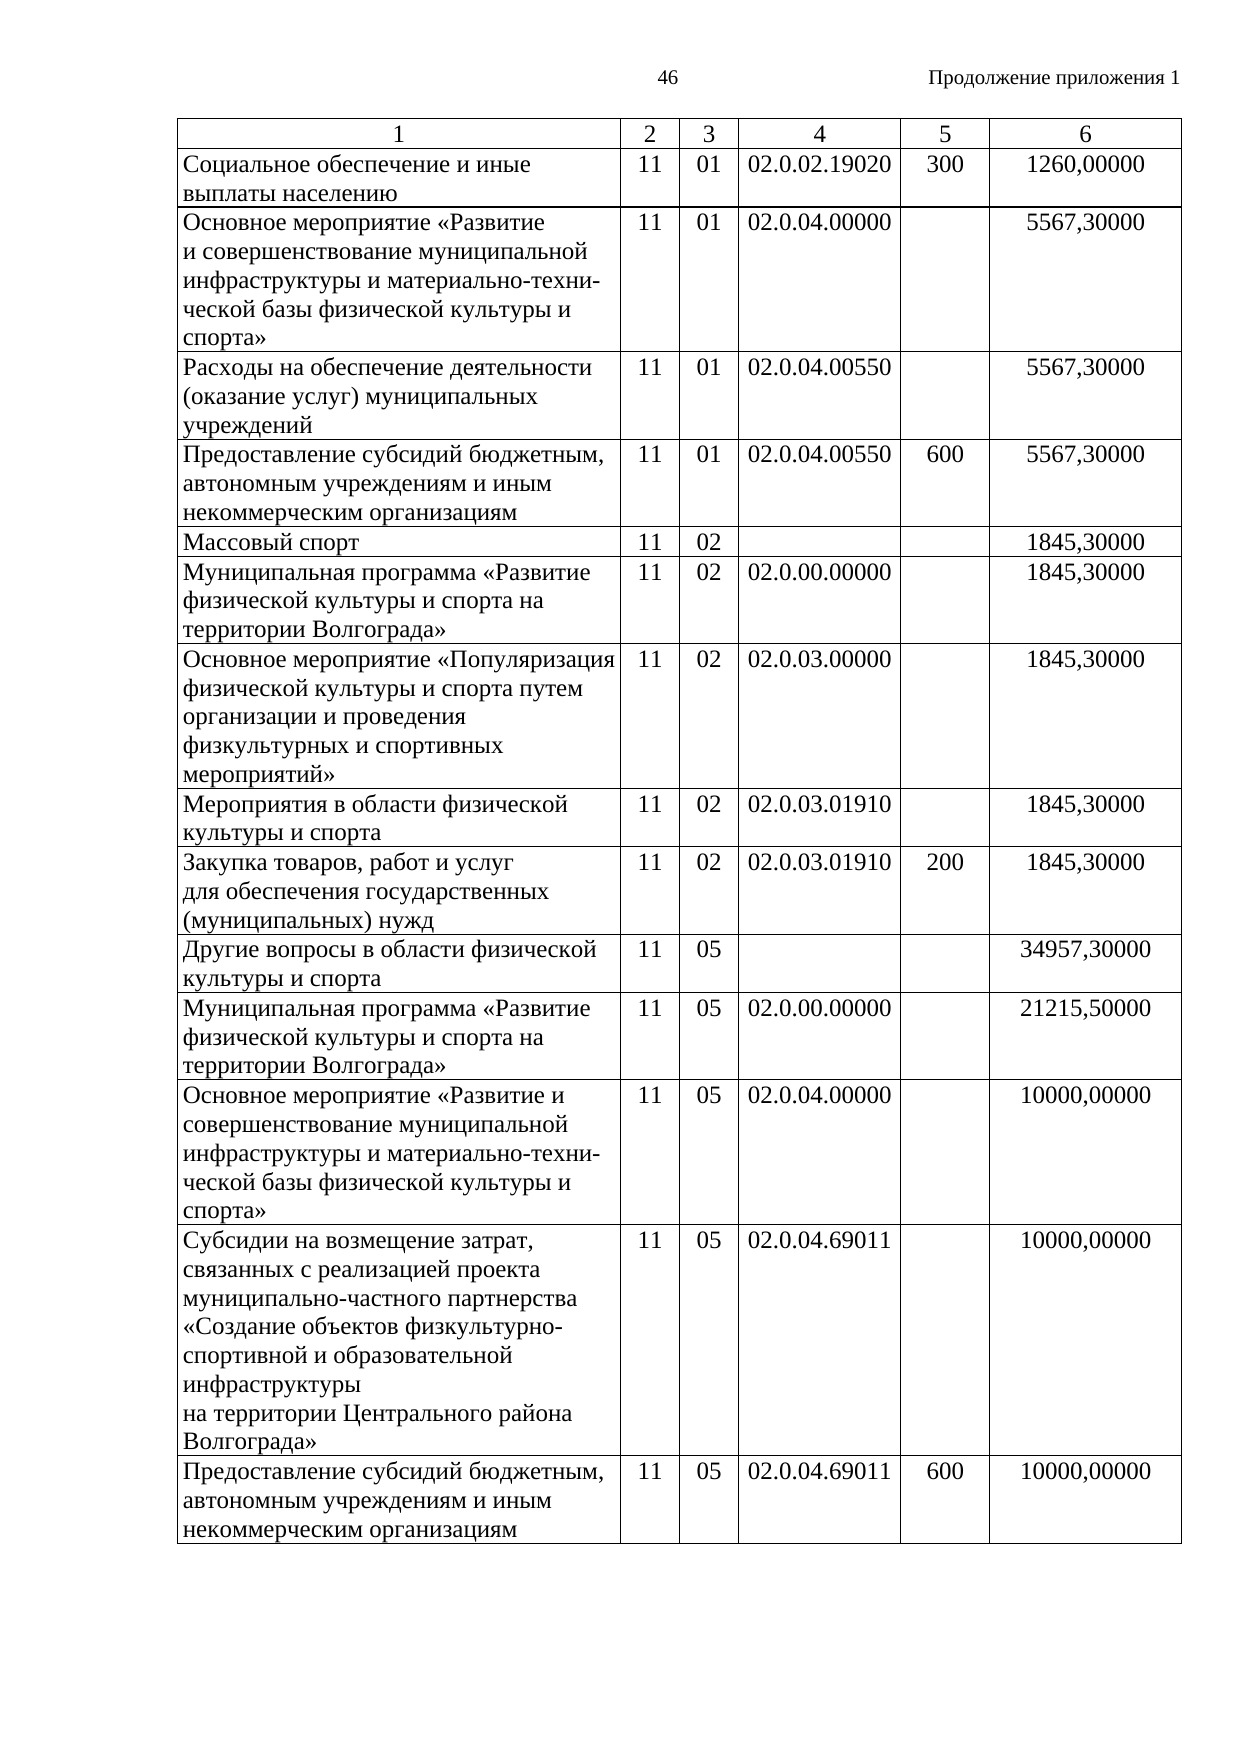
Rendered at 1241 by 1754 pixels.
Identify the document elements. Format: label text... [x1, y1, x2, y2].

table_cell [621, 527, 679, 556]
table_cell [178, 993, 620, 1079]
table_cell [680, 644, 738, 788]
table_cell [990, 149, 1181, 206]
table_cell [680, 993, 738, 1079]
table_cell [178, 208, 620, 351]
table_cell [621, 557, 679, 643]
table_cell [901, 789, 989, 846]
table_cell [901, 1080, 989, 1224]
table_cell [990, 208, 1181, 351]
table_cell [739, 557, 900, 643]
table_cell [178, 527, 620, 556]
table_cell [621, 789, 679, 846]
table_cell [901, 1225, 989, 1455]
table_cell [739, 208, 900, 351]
table_header 5 [901, 119, 989, 148]
table_header 4 [739, 119, 900, 148]
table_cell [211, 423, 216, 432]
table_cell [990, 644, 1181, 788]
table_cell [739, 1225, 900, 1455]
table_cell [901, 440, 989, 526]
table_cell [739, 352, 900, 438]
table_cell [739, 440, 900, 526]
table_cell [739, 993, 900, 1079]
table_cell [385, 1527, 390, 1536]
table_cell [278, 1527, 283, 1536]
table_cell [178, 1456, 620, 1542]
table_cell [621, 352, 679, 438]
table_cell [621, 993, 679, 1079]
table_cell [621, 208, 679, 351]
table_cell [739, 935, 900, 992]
table_header 1 [178, 119, 620, 148]
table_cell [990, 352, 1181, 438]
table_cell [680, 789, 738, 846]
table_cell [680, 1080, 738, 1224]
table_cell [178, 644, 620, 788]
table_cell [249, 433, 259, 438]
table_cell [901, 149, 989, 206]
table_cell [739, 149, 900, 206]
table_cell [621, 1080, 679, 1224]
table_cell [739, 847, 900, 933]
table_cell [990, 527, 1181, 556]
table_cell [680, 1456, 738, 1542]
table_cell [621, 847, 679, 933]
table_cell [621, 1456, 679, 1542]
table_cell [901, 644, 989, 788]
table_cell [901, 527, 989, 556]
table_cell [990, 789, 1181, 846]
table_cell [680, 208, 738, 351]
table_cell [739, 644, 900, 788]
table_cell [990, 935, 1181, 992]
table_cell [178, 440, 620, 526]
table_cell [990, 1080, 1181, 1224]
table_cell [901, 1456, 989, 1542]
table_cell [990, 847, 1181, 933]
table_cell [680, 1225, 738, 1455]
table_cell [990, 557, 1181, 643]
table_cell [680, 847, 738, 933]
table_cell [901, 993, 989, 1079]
table_header 6 [990, 119, 1181, 148]
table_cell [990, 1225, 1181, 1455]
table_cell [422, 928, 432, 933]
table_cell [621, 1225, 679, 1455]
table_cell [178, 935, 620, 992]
table_header 2 [621, 119, 679, 148]
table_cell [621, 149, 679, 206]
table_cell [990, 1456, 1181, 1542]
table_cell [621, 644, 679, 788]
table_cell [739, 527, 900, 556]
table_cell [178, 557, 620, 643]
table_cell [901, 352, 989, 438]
table_header 3 [680, 119, 738, 148]
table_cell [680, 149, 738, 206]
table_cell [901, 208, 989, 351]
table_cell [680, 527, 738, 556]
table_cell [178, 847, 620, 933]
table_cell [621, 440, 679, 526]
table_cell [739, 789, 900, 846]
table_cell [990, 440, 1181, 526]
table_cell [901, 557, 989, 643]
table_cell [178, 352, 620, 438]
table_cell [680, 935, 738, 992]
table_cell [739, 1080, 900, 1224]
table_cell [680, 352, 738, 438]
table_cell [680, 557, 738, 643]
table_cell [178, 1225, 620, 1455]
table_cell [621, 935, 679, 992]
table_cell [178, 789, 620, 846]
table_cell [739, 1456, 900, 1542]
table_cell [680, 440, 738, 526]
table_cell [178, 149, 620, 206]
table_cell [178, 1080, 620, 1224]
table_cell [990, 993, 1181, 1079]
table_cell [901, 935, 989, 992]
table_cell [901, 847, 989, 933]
